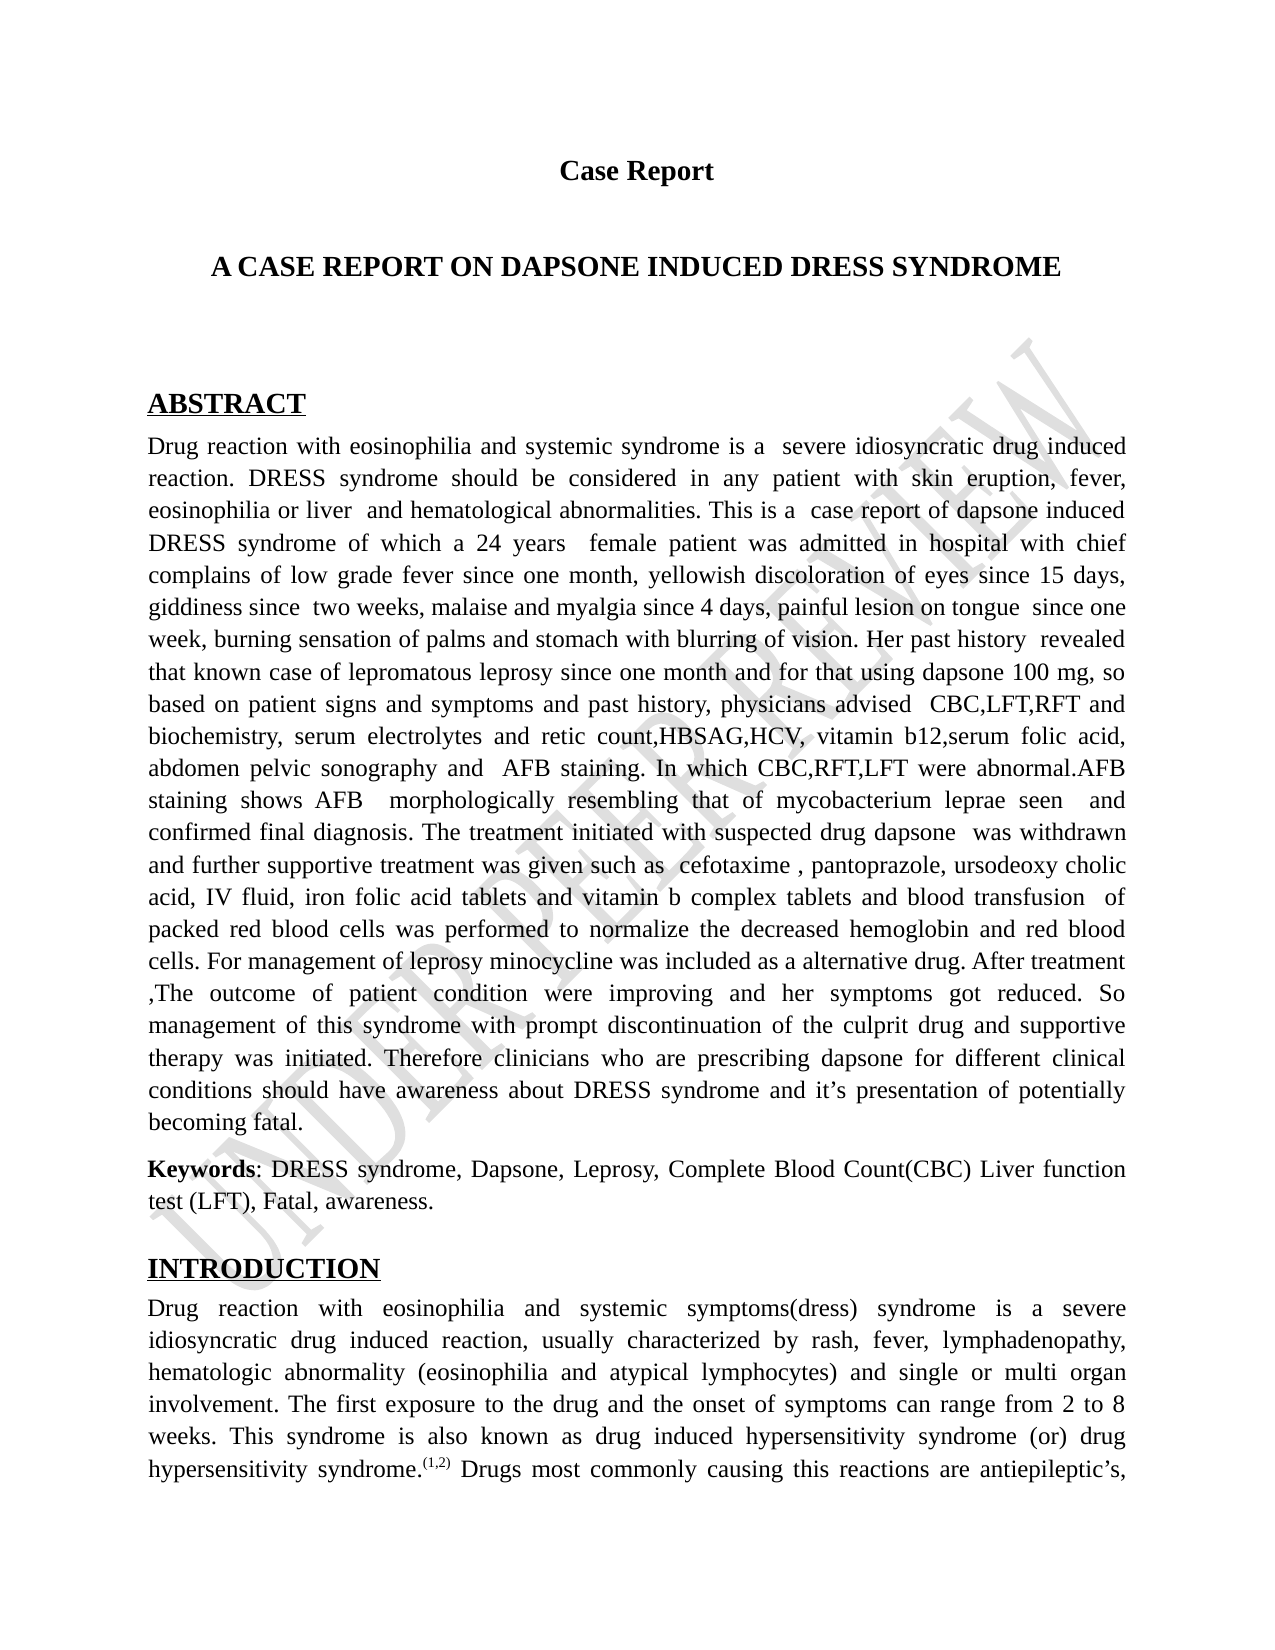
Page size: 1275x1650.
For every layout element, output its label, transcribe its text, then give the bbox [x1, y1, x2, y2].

text A CASE REPORT ON DAPSONE INDUCED DRESS SYNDROME [147, 249, 1126, 283]
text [147, 1293, 1127, 1482]
subtitle ABSTRACT [147, 386, 1127, 419]
text Drug reaction with eosinophilia and systemic syndrome is a severe idiosyncratic drug induced reaction. DRESS syndrome should be considered in any patient with skin eruption, fever, eosinophilia or liver and hematological abnormalities. This is a case report of dapsone induced DRESS syndrome of which a 24 years female patient was admitted in hospital with chief complains of low grade fever since one month, yellowish discoloration of eyes since 15 days, giddiness since two weeks, malaise and myalgia since 4 days, painful lesion on tongue since one week, burning sensation of palms and stomach with blurring of vision. Her past history revealed that known case of lepromatous leprosy since one month and for that using dapsone 100 mg, so based on patient signs and symptoms and past history, physicians advised CBC,LFT,RFT and biochemistry, serum electrolytes and retic count,HBSAG,HCV, vitamin b12,serum folic acid, abdomen pelvic sonography and AFB staining. In which CBC,RFT,LFT were abnormal.AFB staining shows AFB morphologically resembling that of mycobacterium leprae seen and confirmed final diagnosis. The treatment initiated with suspected drug dapsone was withdrawn and further supportive treatment was given such as cefotaxime , pantoprazole, ursodeoxy cholic acid, IV fluid, iron folic acid tablets and vitamin b complex tablets and blood transfusion of packed red blood cells was performed to normalize the decreased hemoglobin and red blood cells. For management of leprosy minocycline was included as a alternative drug. After treatment ,The outcome of patient condition were improving and her symptoms got reduced. So management of this syndrome with prompt discontinuation of the culprit drug and supportive therapy was initiated. Therefore clinicians who are prescribing dapsone for different clinical conditions should have awareness about DRESS syndrome and it’s presentation of potentially becoming fatal. [147, 431, 1127, 1136]
text Keywords: DRESS syndrome, Dapsone, Leprosy, Complete Blood Count(CBC) Liver function test (LFT), Fatal, awareness. [147, 1154, 1127, 1215]
subtitle INTRODUCTION [147, 1251, 1127, 1284]
text Case Report [147, 153, 1126, 186]
